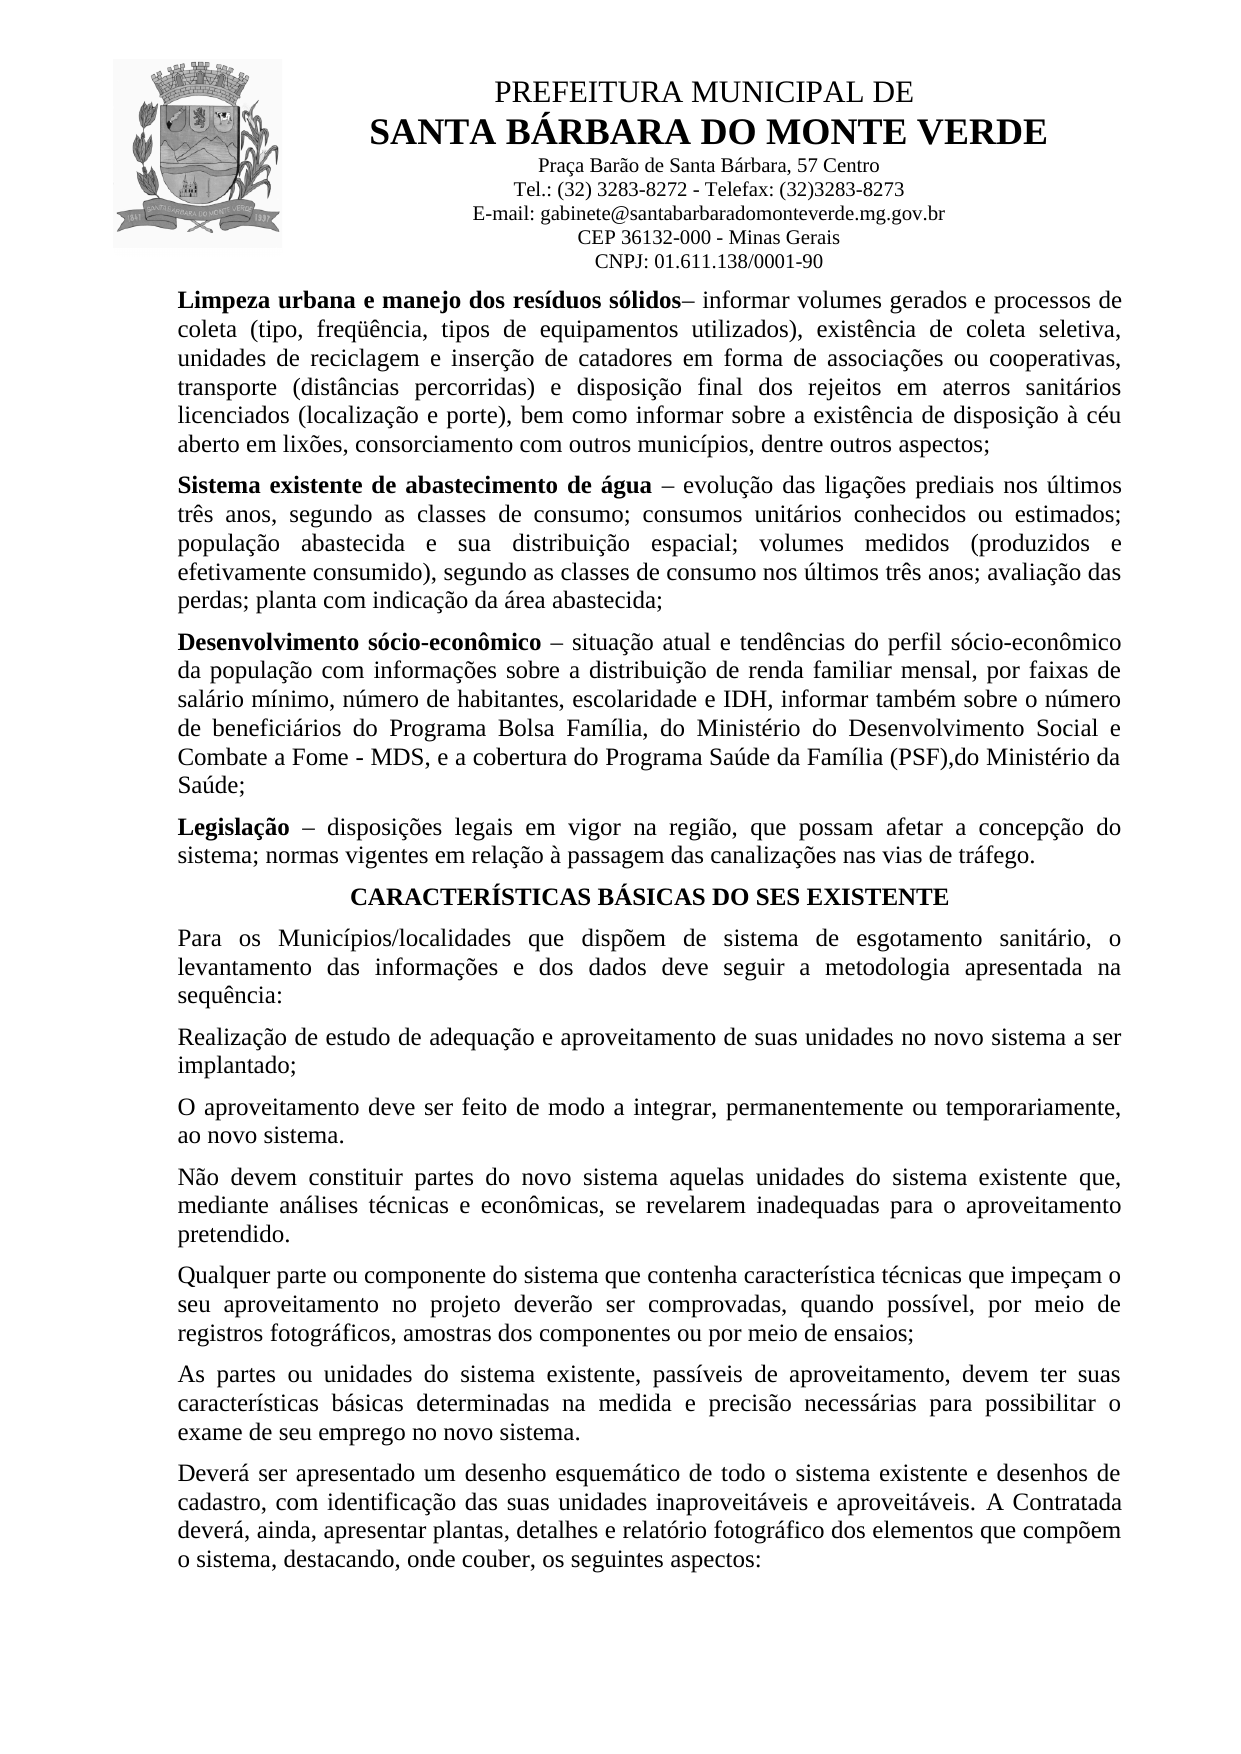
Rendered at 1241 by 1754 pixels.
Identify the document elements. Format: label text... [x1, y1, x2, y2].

text Deverá ser apresentado um desenho esquemático de todo o sistema existente e desenhos de cadastro, com identificação das suas unidades inaproveitáveis e aproveitáveis. A Contratada deverá, ainda, apresentar plantas, detalhes e relatório fotográfico dos elementos que compõem o sistema, destacando, onde couber, os seguintes aspectos: [177, 1458, 1122, 1573]
text Sistema existente de abastecimento de água – evolução das ligações prediais nos últimos três anos, segundo as classes de consumo; consumos unitários conhecidos ou estimados; população abastecida e sua distribuição espacial; volumes medidos (produzidos e efetivamente consumido), segundo as classes de consumo nos últimos três anos; avaliação das perdas; planta com indicação da área abastecida; [177, 471, 1122, 614]
text Qualquer parte ou componente do sistema que contenha característica técnicas que impeçam o seu aproveitamento no projeto deverão ser comprovadas, quando possível, por meio de registros fotográficos, amostras dos componentes ou por meio de ensaios; [177, 1261, 1122, 1347]
text Limpeza urbana e manejo dos resíduos sólidos– informar volumes gerados e processos de coleta (tipo, freqüência, tipos de equipamentos utilizados), existência de coleta seletiva, unidades de reciclagem e inserção de catadores em forma de associações ou cooperativas, transporte (distâncias percorridas) e disposição final dos rejeitos em aterros sanitários licenciados (localização e porte), bem como informar sobre a existência de disposição à céu aberto em lixões, consorciamento com outros municípios, dentre outros aspectos; [177, 286, 1122, 458]
text Realização de estudo de adequação e aproveitamento de suas unidades no novo sistema a ser implantado; [177, 1022, 1122, 1079]
text As partes ou unidades do sistema existente, passíveis de aproveitamento, devem ter suas características básicas determinadas na medida e precisão necessárias para possibilitar o exame de seu emprego no novo sistema. [177, 1359, 1122, 1446]
text Legislação – disposições legais em vigor na região, que possam afetar a concepção do sistema; normas vigentes em relação à passagem das canalizações nas vias de tráfego. [177, 812, 1122, 869]
text Para os Municípios/localidades que dispõem de sistema de esgotamento sanitário, o levantamento das informações e dos dados deve seguir a metodologia apresentada na sequência: [177, 923, 1122, 1009]
text Não devem constituir partes do novo sistema aquelas unidades do sistema existente que, mediante análises técnicas e econômicas, se revelarem inadequadas para o aproveitamento pretendido. [177, 1162, 1122, 1248]
text Desenvolvimento sócio-econômico – situação atual e tendências do perfil sócio-econômico da população com informações sobre a distribuição de renda familiar mensal, por faixas de salário mínimo, número de habitantes, escolaridade e IDH, informar também sobre o número de beneficiários do Programa Bolsa Família, do Ministério do Desenvolvimento Social e Combate a Fome - MDS, e a cobertura do Programa Saúde da Família (PSF),do Ministério da Saúde; [177, 627, 1122, 799]
subtitle CARACTERÍSTICAS BÁSICAS DO SES EXISTENTE [177, 882, 1122, 911]
text O aproveitamento deve ser feito de modo a integrar, permanentemente ou temporariamente, ao novo sistema. [177, 1092, 1122, 1149]
